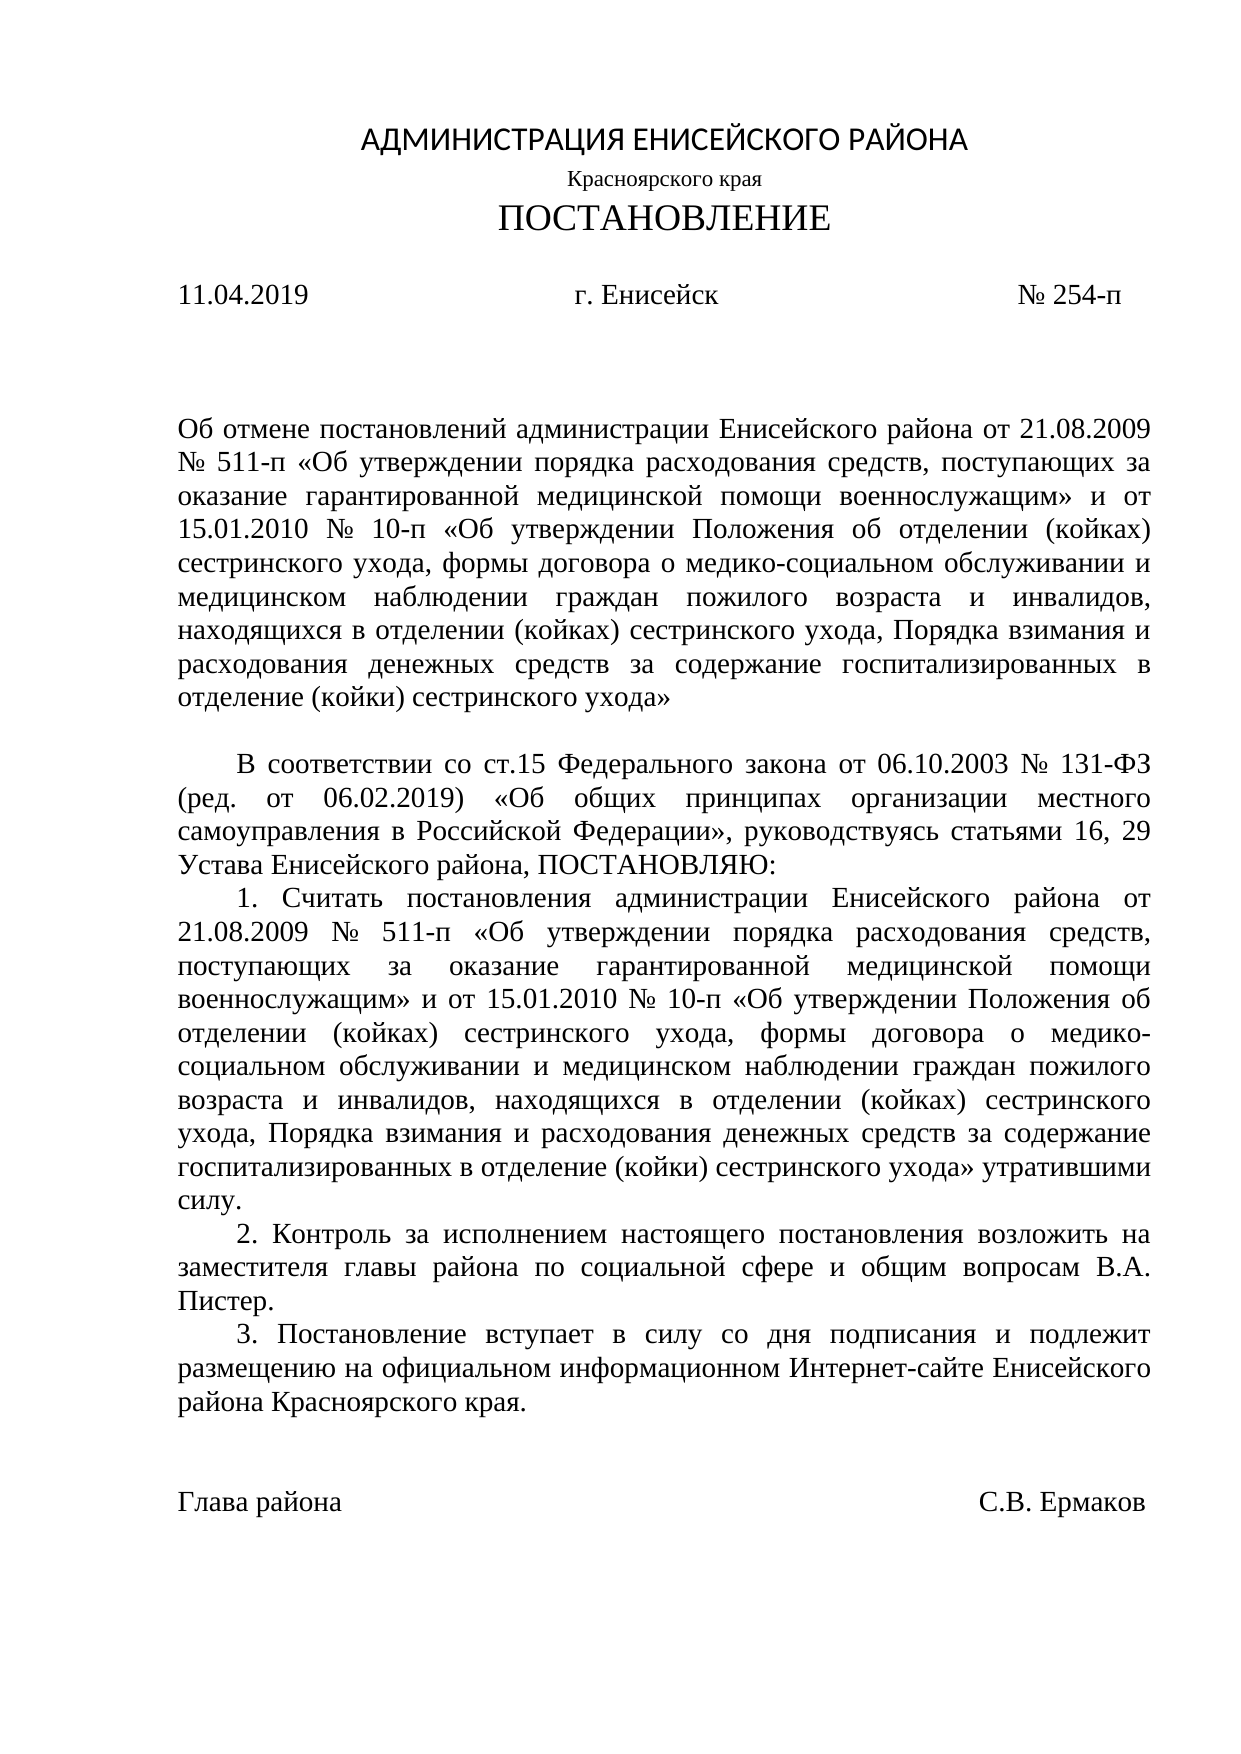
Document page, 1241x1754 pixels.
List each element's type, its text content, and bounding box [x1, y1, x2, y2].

text ПОСТАНОВЛЕНИЕ [177, 195, 1152, 238]
text 11.04.2019 г. Енисейск № 254-п [177, 277, 1152, 310]
text В соответствии со ст.15 Федерального закона от 06.10.2003 № 131-ФЗ (ред. от 06.02.2019) «Об общих принципах организации местного самоуправления в Российской Федерации», руководствуясь статьями 16, 29 Устава Енисейского района, ПОСТАНОВЛЯЮ: [177, 746, 1152, 881]
text АДМИНИСТРАЦИЯ ЕНИСЕЙСКОГО РАЙОНА [177, 118, 1152, 159]
text Об отмене постановлений администрации Енисейского района от 21.08.2009 № 511-п «Об утверждении порядка расходования средств, поступающих за оказание гарантированной медицинской помощи военнослужащим» и от 15.01.2010 № 10-п «Об утверждении Положения об отделении (койках) сестринского ухода, формы договора о медико-социальном обслуживании и медицинском наблюдении граждан пожилого возраста и инвалидов, находящихся в отделении (койках) сестринского ухода, Порядка взимания и расходования денежных средств за содержание госпитализированных в отделение (койки) сестринского ухода» [177, 411, 1152, 713]
text 3. Постановление вступает в силу со дня подписания и подлежит размещению на официальном информационном Интернет-сайте Енисейского района Красноярского края. [177, 1317, 1152, 1417]
text Красноярского края [177, 165, 1152, 191]
text 1. Считать постановления администрации Енисейского района от 21.08.2009 № 511-п «Об утверждении порядка расходования средств, поступающих за оказание гарантированной медицинской помощи военнослужащим» и от 15.01.2010 № 10-п «Об утверждении Положения об отделении (койках) сестринского ухода, формы договора о медико-социальном обслуживании и медицинском наблюдении граждан пожилого возраста и инвалидов, находящихся в отделении (койках) сестринского ухода, Порядка взимания и расходования денежных средств за содержание госпитализированных в отделение (койки) сестринского ухода» утратившими силу. [177, 881, 1152, 1216]
text Глава района С.В. Ермаков [177, 1484, 1152, 1518]
text 2. Контроль за исполнением настоящего постановления возложить на заместителя главы района по социальной сфере и общим вопросам В.А. Пистер. [177, 1216, 1152, 1317]
